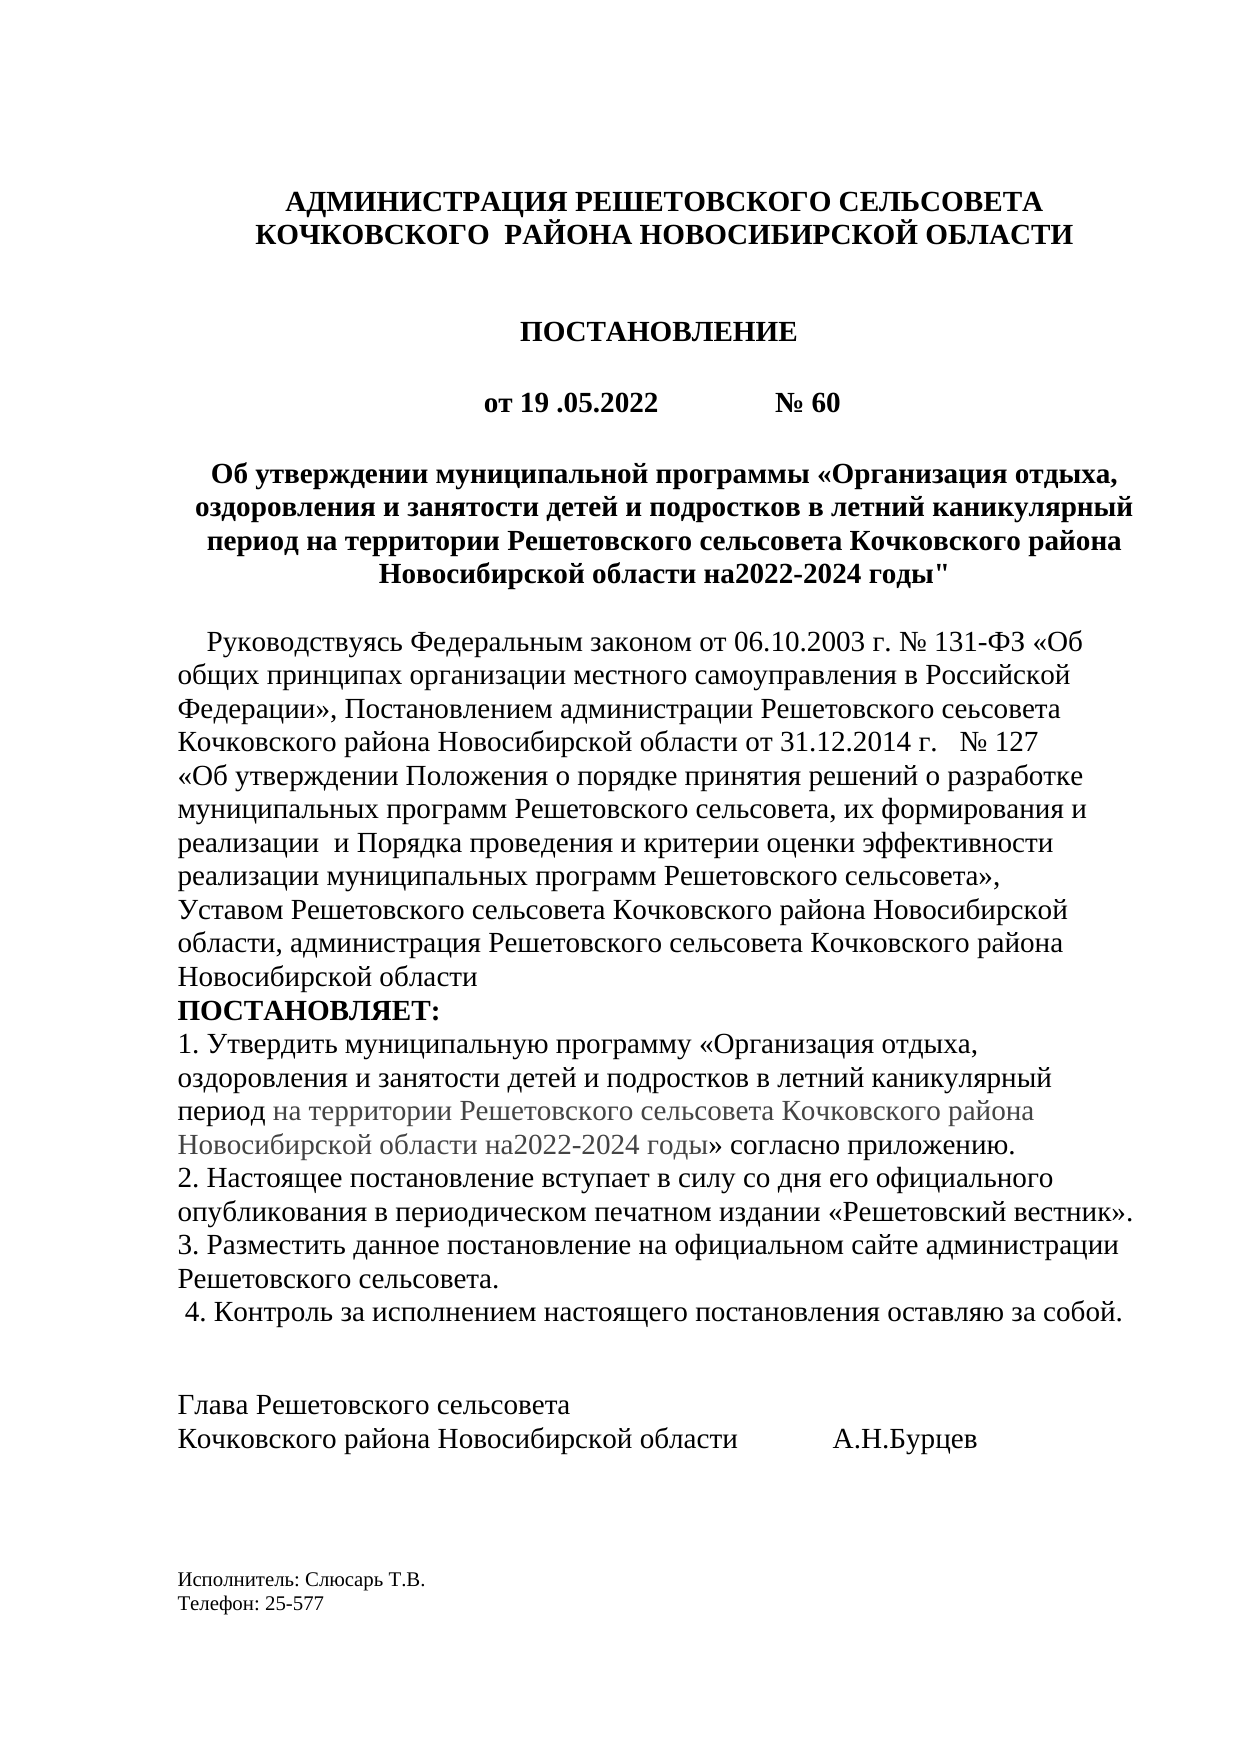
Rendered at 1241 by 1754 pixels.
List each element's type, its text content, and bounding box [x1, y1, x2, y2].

text ПОСТАНОВЛЯЕТ: [177, 993, 1152, 1026]
text период на территории Решетовского сельсовета Кочковского района Новосибирской области на2022-2024 годы" [177, 523, 1152, 590]
text АДМИНИСТРАЦИЯ РЕШЕТОВСКОГО СЕЛЬСОВЕТА КОЧКОВСКОГО РАЙОНА НОВОСИБИРСКОЙ ОБЛАСТИ [177, 184, 1152, 251]
text Телефон: 25-577 [177, 1591, 1152, 1615]
text Кочковского района Новосибирской области А.Н.Бурцев [177, 1421, 1152, 1454]
text период на территории Решетовского сельсовета Кочковского района Новосибирской области на2022-2024 годы» согласно приложению. [177, 1093, 1152, 1160]
text Об утверждении муниципальной программы «Организация отдыха, [177, 456, 1152, 489]
text Руководствуясь Федеральным законом от 06.10.2003 г. № 131-ФЗ «Об общих принципах организации местного самоуправления в Российской Федерации», Постановлением администрации Решетовского сеьсовета Кочковского района Новосибирской области от 31.12.2014 г. № 127 [177, 624, 1152, 758]
text 2. Настоящее постановление вступает в силу со дня его официального опубликования в периодическом печатном издании «Решетовский вестник». [177, 1160, 1152, 1227]
text оздоровления и занятости детей и подростков в летний каникулярный [177, 489, 1152, 523]
text Глава Решетовского сельсовета [177, 1387, 1152, 1421]
text 3. Разместить данное постановление на официальном сайте администрации Решетовского сельсовета. [177, 1227, 1152, 1294]
text от 19 .05.2022 № 60 [177, 385, 1152, 418]
text 1. Утвердить муниципальную программу «Организация отдыха, [177, 1026, 1152, 1060]
text Исполнитель: Слюсарь Т.В. [177, 1567, 1152, 1591]
text ПОСТАНОВЛЕНИЕ [177, 314, 1152, 347]
text Уставом Решетовского сельсовета Кочковского района Новосибирской области, администрация Решетовского сельсовета Кочковского района Новосибирской области [177, 892, 1152, 993]
text оздоровления и занятости детей и подростков в летний каникулярный [177, 1060, 1152, 1093]
text «Об утверждении Положения о порядке принятия решений о разработке муниципальных программ Решетовского сельсовета, их формирования и реализации и Порядка проведения и критерии оценки эффективности реализации муниципальных программ Решетовского сельсовета», [177, 758, 1152, 892]
text 4. Контроль за исполнением настоящего постановления оставляю за собой. [177, 1294, 1152, 1328]
